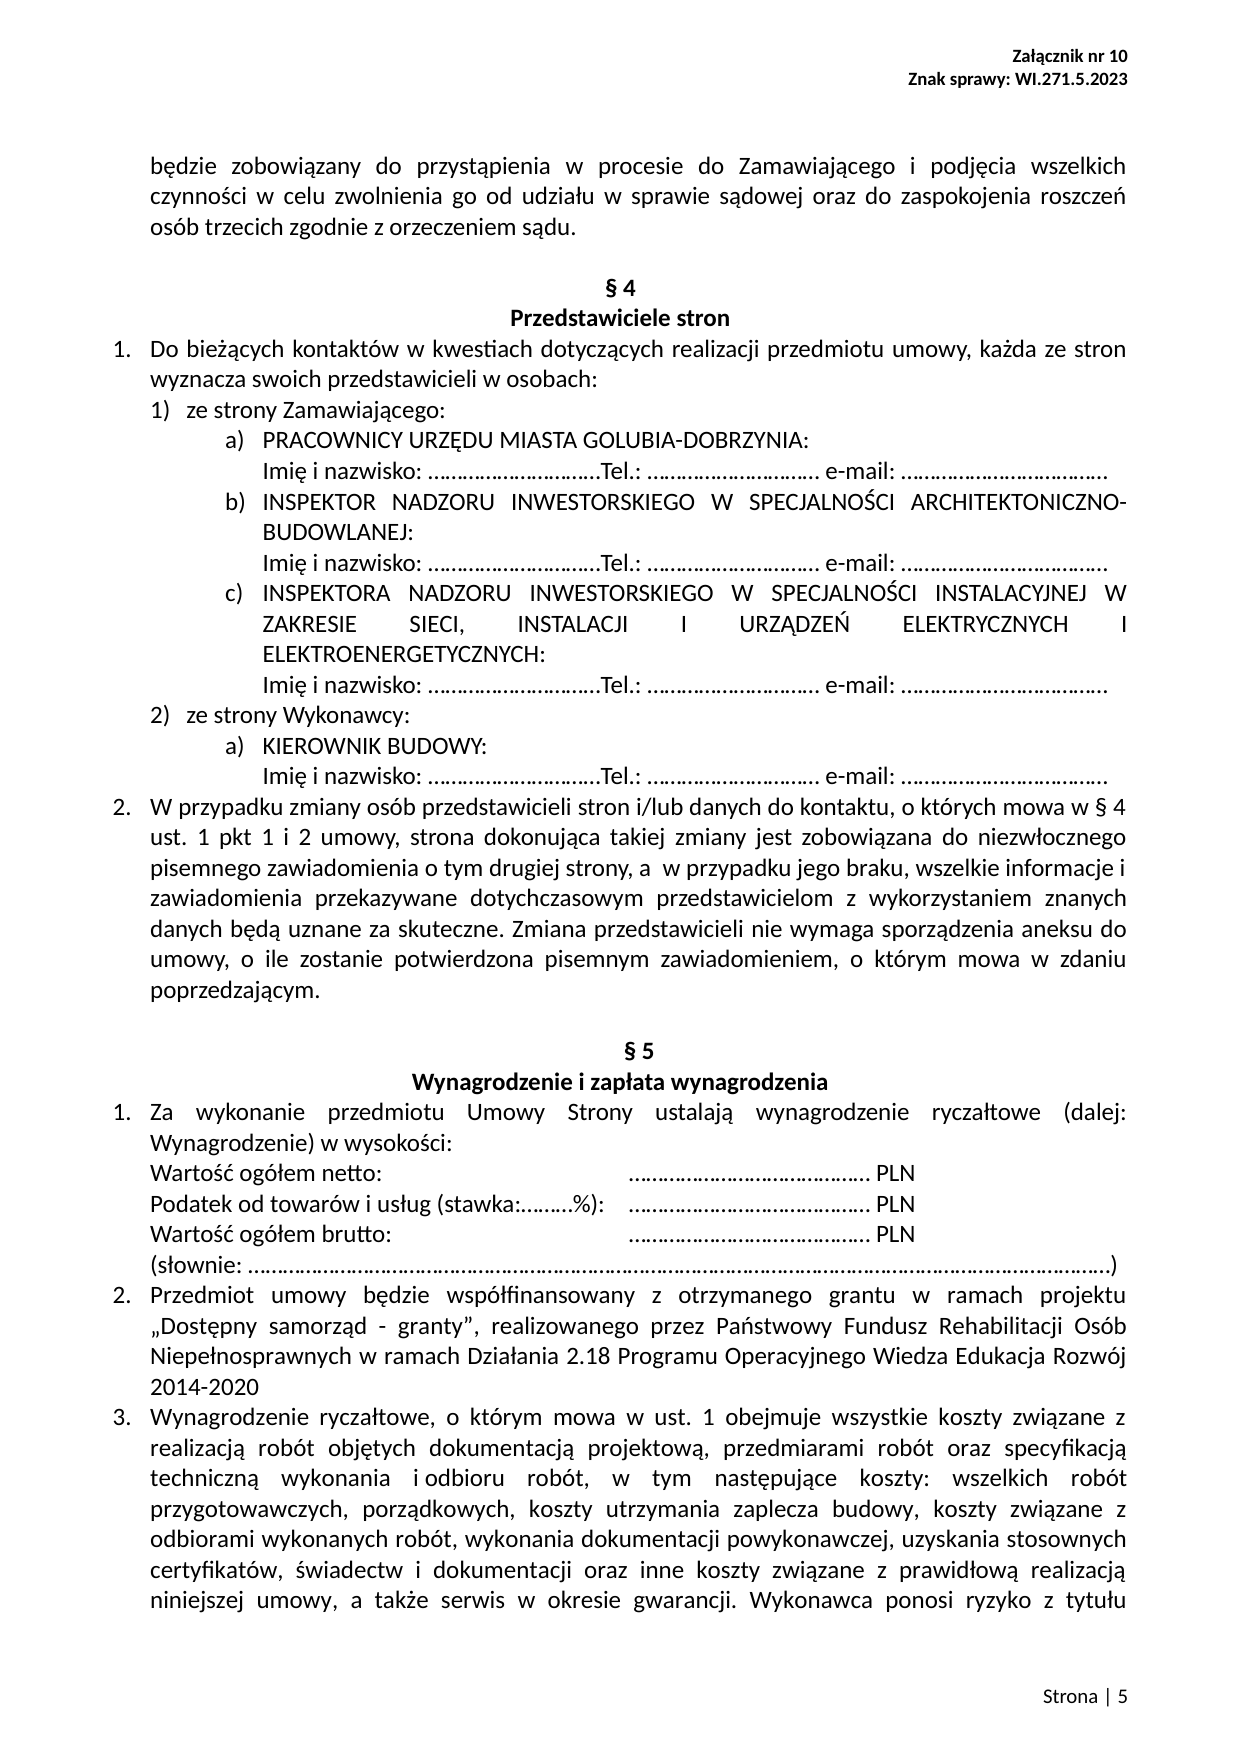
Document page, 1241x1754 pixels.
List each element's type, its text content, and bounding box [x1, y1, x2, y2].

list Wartość ogółem netto: …………………………………… PLN [150, 1157, 1128, 1188]
text § 4 [112, 272, 1128, 303]
list § 5 [150, 1035, 1128, 1066]
list Imię i nazwisko: …………………………Tel.: ………………………… e-mail: ……………………………… [262, 455, 1128, 486]
list (słownie: ……………………………………………………………………………………………………………………………………) [150, 1249, 1128, 1279]
list Przedmiot umowy będzie współfinansowany z otrzymanego grantu w ramach projektu „Dostępny samorząd - granty”, realizowanego przez Państwowy Fundusz Rehabilitacji Osób Niepełnosprawnych w ramach Działania 2.18 Programu Operacyjnego Wiedza Edukacja Rozwój 2014-2020 [112, 1279, 1128, 1401]
list PRACOWNICY URZĘDU MIASTA GOLUBIA-DOBRZYNIA: [225, 425, 1128, 455]
list Imię i nazwisko: …………………………Tel.: ………………………… e-mail: ……………………………… [262, 547, 1128, 577]
list Podatek od towarów i usług (stawka:………%): …………………………………… PLN [150, 1188, 1128, 1218]
list ze strony Wykonawcy: [150, 699, 1128, 730]
text Wynagrodzenie i zapłata wynagrodzenia [112, 1066, 1128, 1096]
text Przedstawiciele stron [112, 303, 1128, 333]
list Imię i nazwisko: …………………………Tel.: ………………………… e-mail: ……………………………… [262, 669, 1128, 699]
list W przypadku zmiany osób przedstawicieli stron i/lub danych do kontaktu, o których mowa w § 4 ust. 1 pkt 1 i 2 umowy, strona dokonująca takiej zmiany jest zobowiązana do niezwłocznego pisemnego zawiadomienia o tym drugiej strony, a w przypadku jego braku, wszelkie informacje i zawiadomienia przekazywane dotychczasowym przedstawicielom z wykorzystaniem znanych danych będą uznane za skuteczne. Zmiana przedstawicieli nie wymaga sporządzenia aneksu do umowy, o ile zostanie potwierdzona pisemnym zawiadomieniem, o którym mowa w zdaniu poprzedzającym. [112, 791, 1128, 1004]
list INSPEKTORA NADZORU INWESTORSKIEGO W SPECJALNOŚCI INSTALACYJNEJ W ZAKRESIE SIECI, INSTALACJI I URZĄDZEŃ ELEKTRYCZNYCH I ELEKTROENERGETYCZNYCH: [225, 577, 1128, 669]
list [112, 1401, 1128, 1615]
list ze strony Zamawiającego: [150, 394, 1128, 425]
list Imię i nazwisko: …………………………Tel.: ………………………… e-mail: ……………………………… [262, 760, 1128, 791]
list Za wykonanie przedmiotu Umowy Strony ustalają wynagrodzenie ryczałtowe (dalej: Wynagrodzenie) w wysokości: [112, 1096, 1128, 1157]
list Do bieżących kontaktów w kwestiach dotyczących realizacji przedmiotu umowy, każda ze stron wyznacza swoich przedstawicieli w osobach: [112, 333, 1128, 394]
list KIEROWNIK BUDOWY: [225, 730, 1128, 760]
list INSPEKTOR NADZORU INWESTORSKIEGO W SPECJALNOŚCI ARCHITEKTONICZNO-BUDOWLANEJ: [225, 486, 1128, 547]
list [112, 150, 1128, 242]
list Wartość ogółem brutto: …………………………………… PLN [150, 1218, 1128, 1249]
